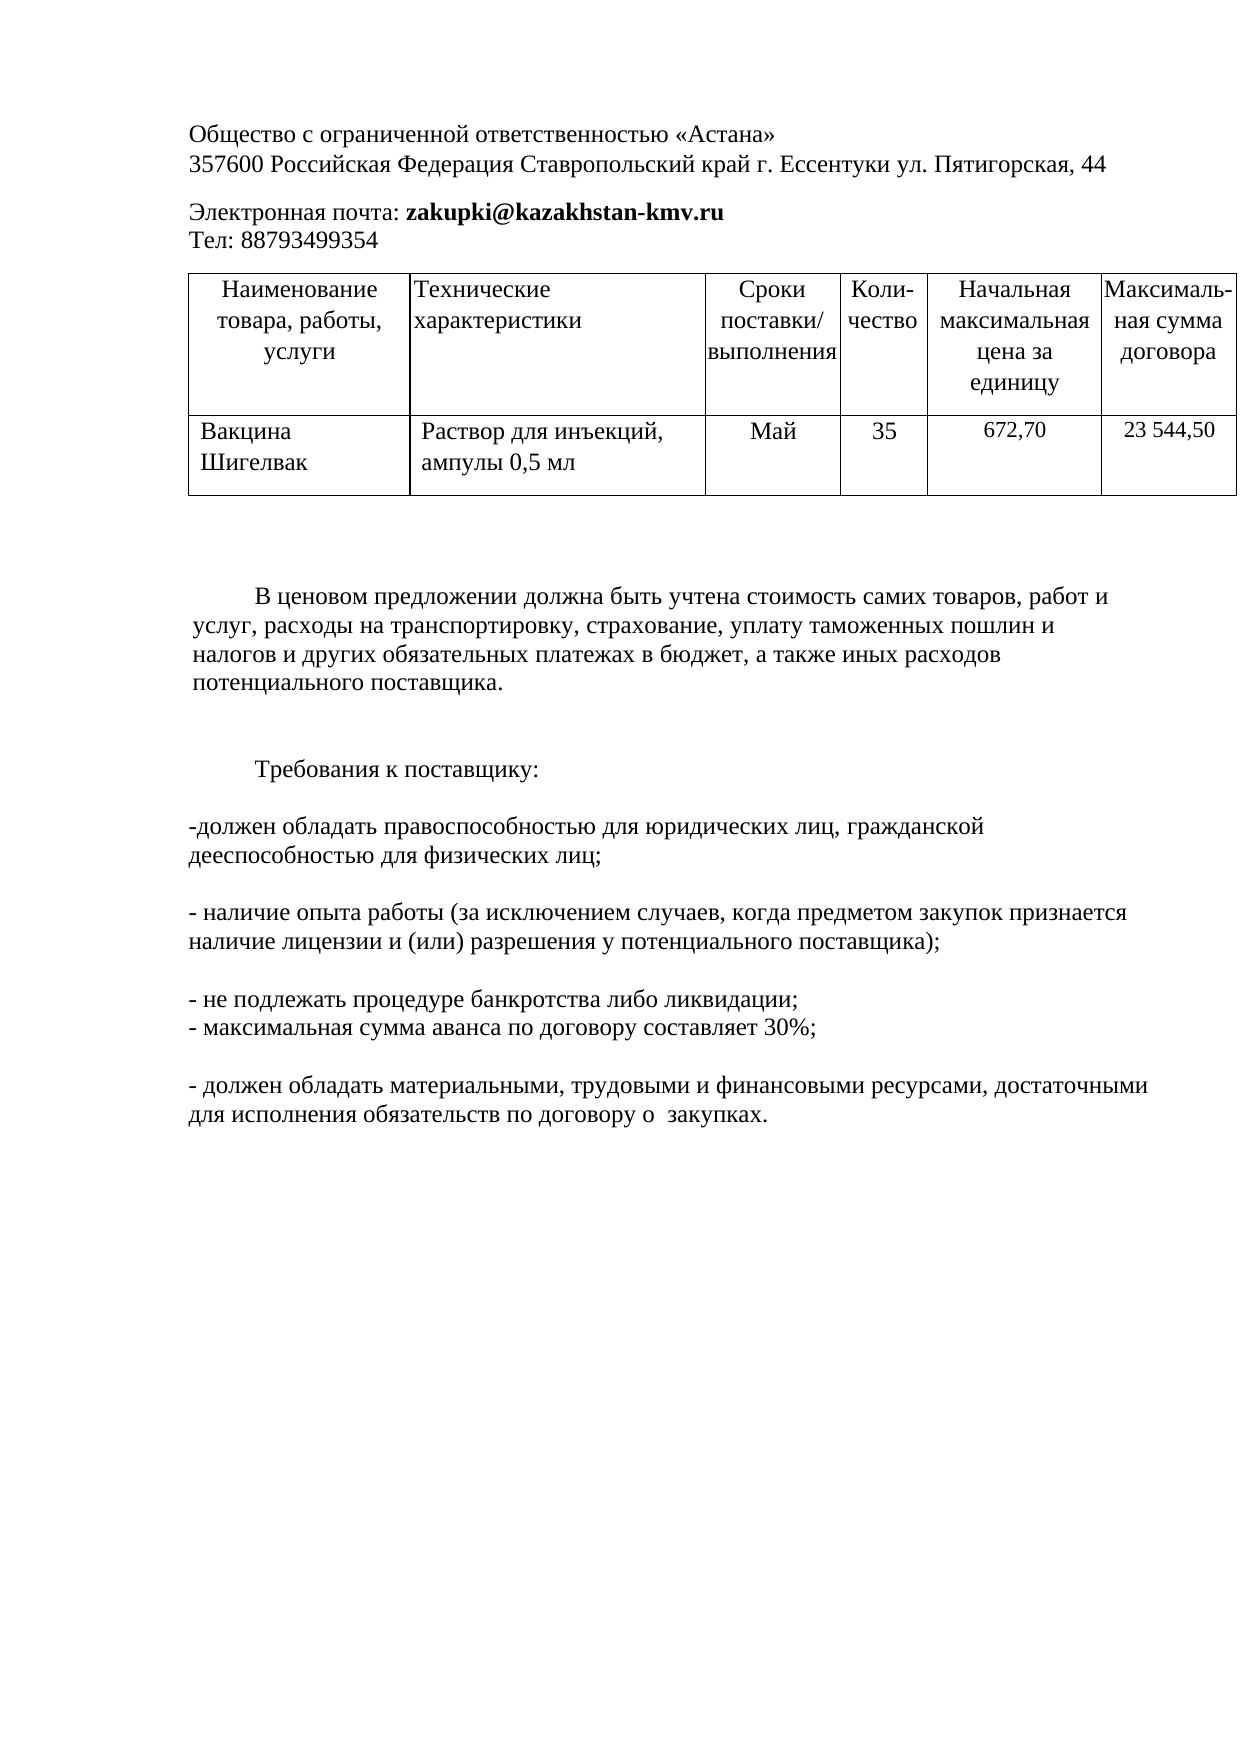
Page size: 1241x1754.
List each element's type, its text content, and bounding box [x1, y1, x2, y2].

text Требования к поставщику: [192, 754, 1137, 782]
text В ценовом предложении должна быть учтена стоимость самих товаров, работ и услуг, расходы на транспортировку, страхование, уплату таможенных пошлин и налогов и других обязательных платежах в бюджет, а также иных расходов потенциального поставщика. [192, 581, 1137, 696]
text -должен обладать правоспособностью для юридических лиц, гражданской дееспособностью для физических лиц; [188, 811, 1152, 869]
text - максимальная сумма аванса по договору составляет 30%; [188, 1012, 1152, 1041]
table_cell 357600 Российская Федерация Ставропольский край г. Ессентуки ул. Пятигорская, 44 [177, 149, 1240, 197]
text - наличие опыта работы (за исключением случаев, когда предметом закупок признается наличие лицензии и (или) разрешения у потенциального поставщика); [188, 897, 1152, 955]
text - не подлежать процедуре банкротства либо ликвидации; [188, 984, 1152, 1012]
table_header Общество с ограниченной ответственностью «Астана» [177, 118, 1240, 149]
table_cell Электронная почта: zakupki@kazakhstan-kmv.ru Тел: 88793499354 [177, 197, 1240, 496]
text - должен обладать материальными, трудовыми и финансовыми ресурсами, достаточными для исполнения обязательств по договору о закупках. [188, 1070, 1152, 1127]
